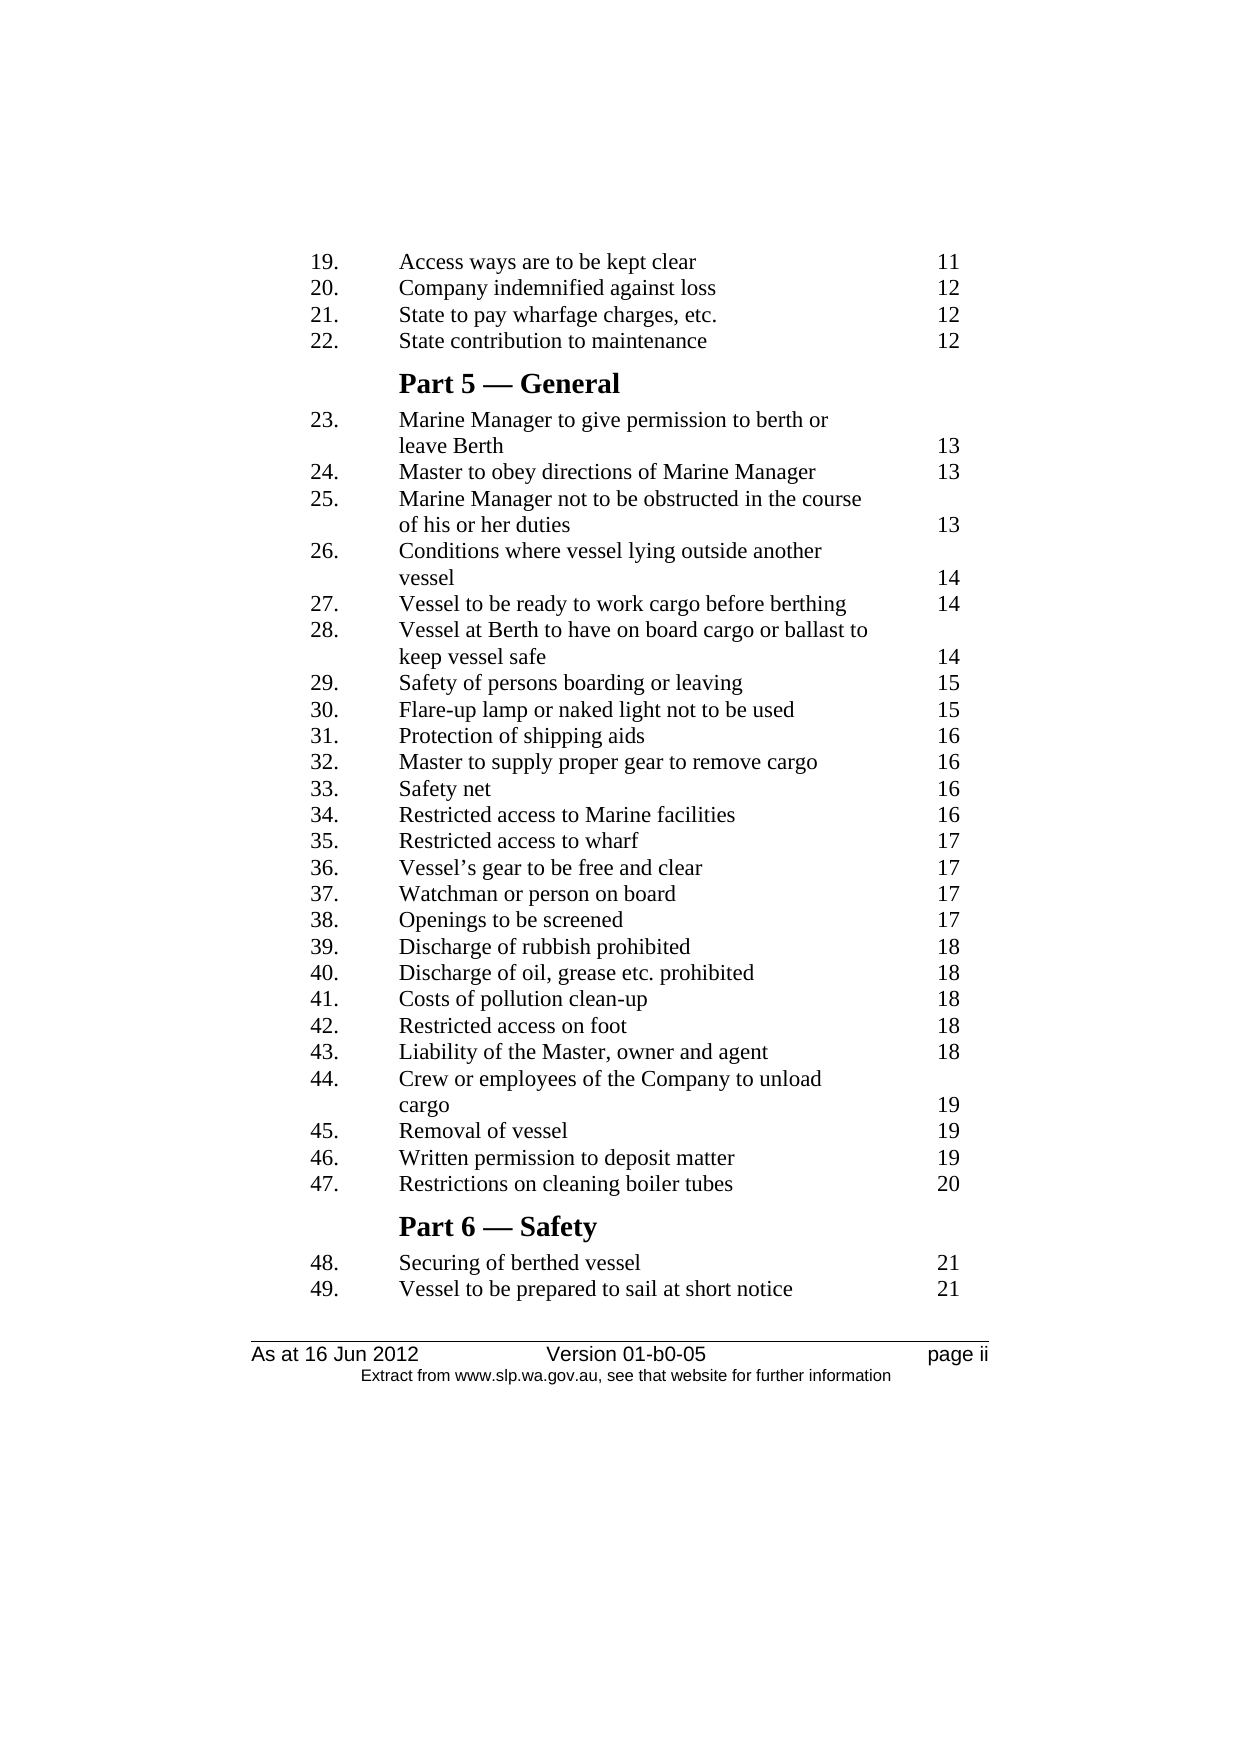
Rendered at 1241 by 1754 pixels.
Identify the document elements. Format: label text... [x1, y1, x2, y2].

text 23. Marine Manager to give permission to berth or leave Berth 13 [310, 406, 871, 458]
text 27. Vessel to be ready to work cargo before berthing 14 [310, 590, 871, 617]
text 22. State contribution to maintenance 12 [310, 327, 871, 353]
text 46. Written permission to deposit matter 19 [310, 1144, 871, 1170]
text 39. Discharge of rubbish prohibited 18 [310, 933, 871, 959]
text 40. Discharge of oil, grease etc. prohibited 18 [310, 959, 871, 986]
text 19. Access ways are to be kept clear 11 [310, 248, 871, 274]
text 36. Vessel’s gear to be free and clear 17 [310, 854, 871, 880]
text 49. Vessel to be prepared to sail at short notice 21 [310, 1275, 871, 1301]
text 44. Crew or employees of the Company to unload cargo 19 [310, 1064, 871, 1117]
text 37. Watchman or person on board 17 [310, 880, 871, 906]
text 21. State to pay wharfage charges, etc. 12 [310, 301, 871, 327]
text 20. Company indemnified against loss 12 [310, 274, 871, 301]
text 25. Marine Manager not to be obstructed in the course of his or her duties 13 [310, 485, 871, 537]
text 30. Flare-up lamp or naked light not to be used 15 [310, 696, 871, 722]
text 47. Restrictions on cleaning boiler tubes 20 [310, 1170, 871, 1196]
text Part 5 — General [399, 366, 871, 399]
text 31. Protection of shipping aids 16 [310, 722, 871, 748]
text 48. Securing of berthed vessel 21 [310, 1249, 871, 1275]
text 35. Restricted access to wharf 17 [310, 827, 871, 854]
text 42. Restricted access on foot 18 [310, 1012, 871, 1038]
text 43. Liability of the Master, owner and agent 18 [310, 1038, 871, 1064]
text 34. Restricted access to Marine facilities 16 [310, 801, 871, 827]
text 33. Safety net 16 [310, 775, 871, 801]
text 28. Vessel at Berth to have on board cargo or ballast to keep vessel safe 14 [310, 617, 871, 669]
text 29. Safety of persons boarding or leaving 15 [310, 669, 871, 696]
text Part 6 — Safety [399, 1209, 871, 1242]
text 24. Master to obey directions of Marine Manager 13 [310, 458, 871, 485]
text 41. Costs of pollution clean-up 18 [310, 986, 871, 1012]
text 26. Conditions where vessel lying outside another vessel 14 [310, 537, 871, 590]
text 45. Removal of vessel 19 [310, 1117, 871, 1144]
text 32. Master to supply proper gear to remove cargo 16 [310, 748, 871, 775]
text 38. Openings to be screened 17 [310, 906, 871, 933]
